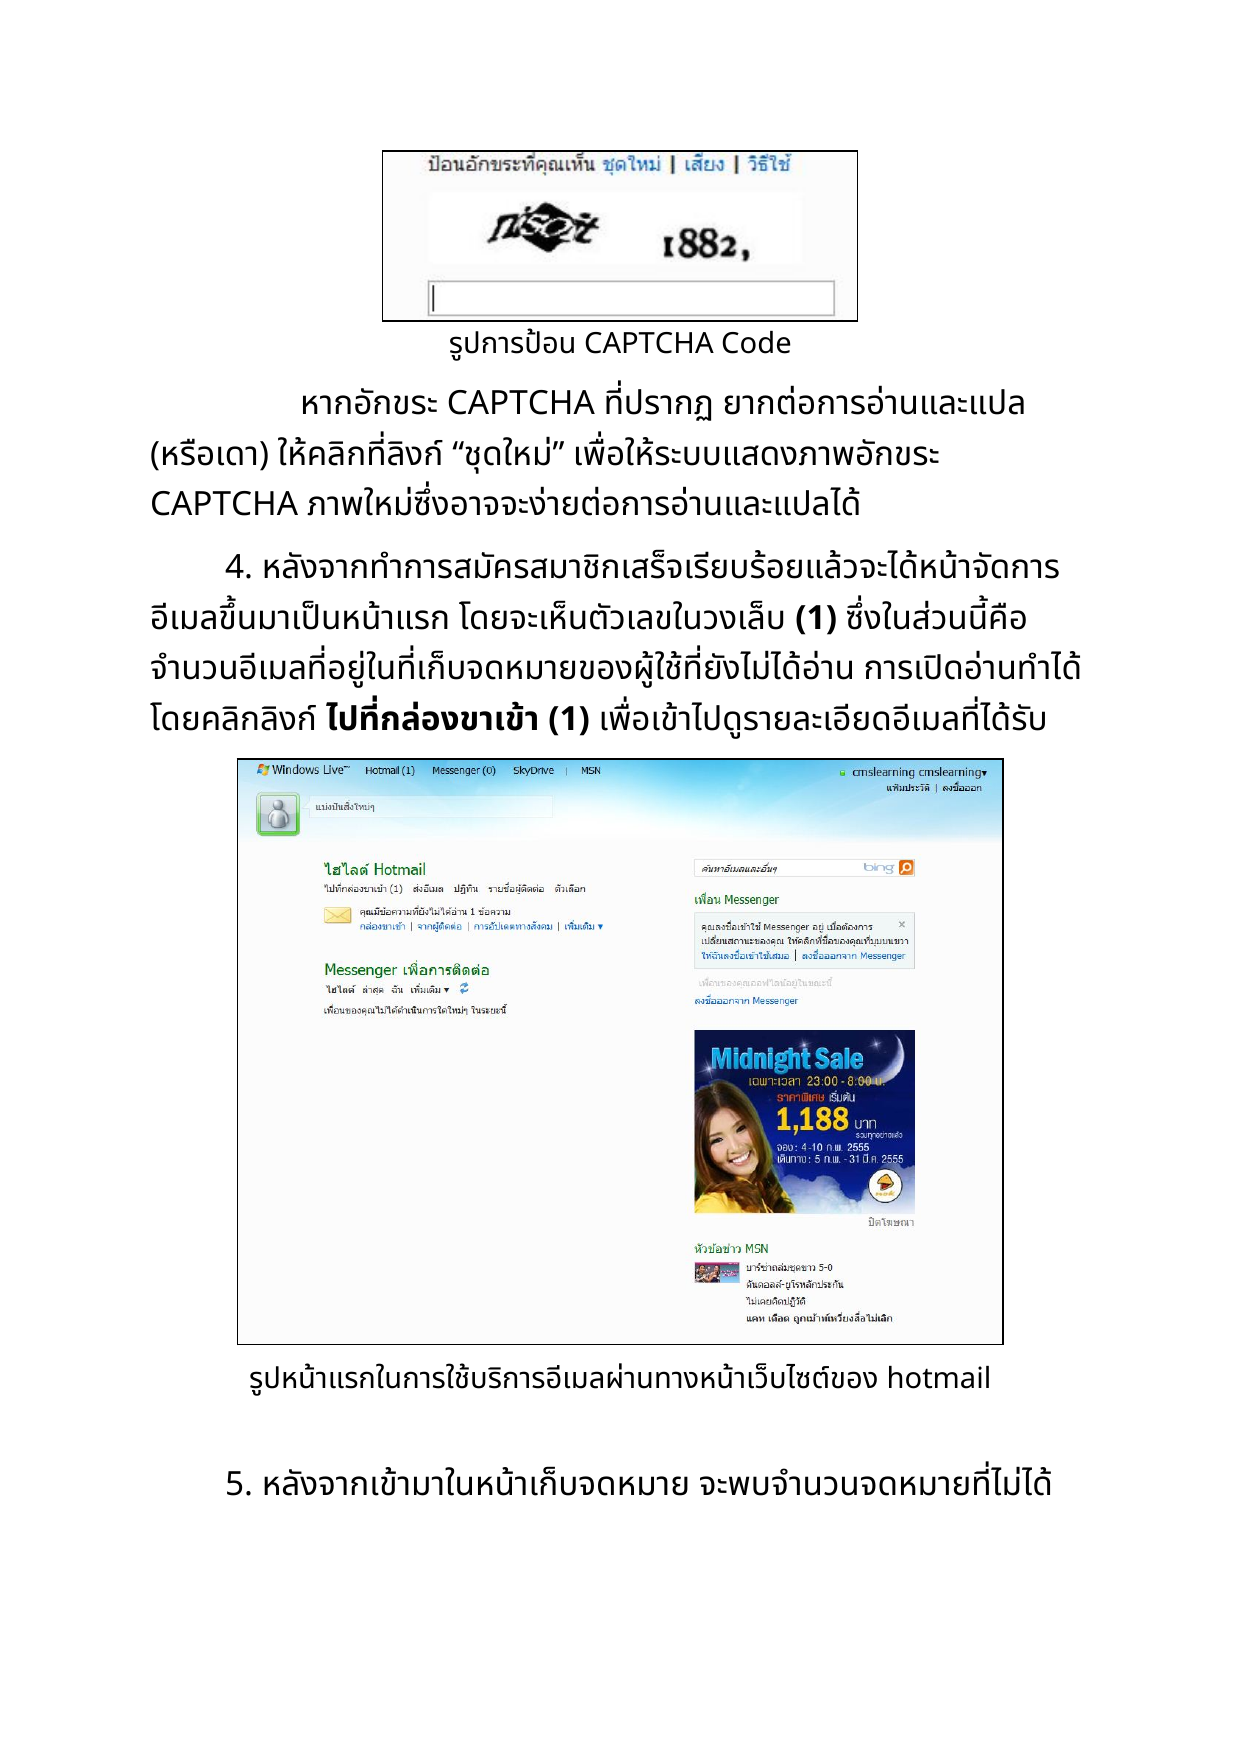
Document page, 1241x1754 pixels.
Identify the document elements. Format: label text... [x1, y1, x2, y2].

text หากอักขระ CAPTCHA ที่ปรากฏ ยากต่อการอ่านและแปล (หรือเดา) ให้คลิกที่ลิงก์ “ชุดใหม่” เพื่อให้ระบบแสดงภาพอักขระ CAPTCHA ภาพใหม่ซึ่งอาจจะง่ายต่อการอ่านและแปลได้ [150, 379, 1090, 531]
picture [383, 152, 857, 320]
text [150, 1414, 1090, 1511]
text รูปหน้าแรกในการใช้บริการอีเมลผ่านทางหน้าเว็บไซต์ของ hotmail [150, 1358, 1090, 1402]
picture [238, 760, 1002, 1344]
text 4. หลังจากทำการสมัครสมาชิกเสร็จเรียบร้อยแล้วจะได้หน้าจัดการอีเมลขึ้นมาเป็นหน้าแรก โดยจะเห็นตัวเลขในวงเล็บ (1) ซึ่งในส่วนนี้คือจำนวนอีเมลที่อยู่ในที่เก็บจดหมายของผู้ใช้ที่ยังไม่ได้อ่าน การเปิดอ่านทำได้โดยคลิกลิงก์ ไปที่กล่องขาเข้า (1) เพื่อเข้าไปดูรายละเอียดอีเมลที่ได้รับ [150, 543, 1090, 745]
